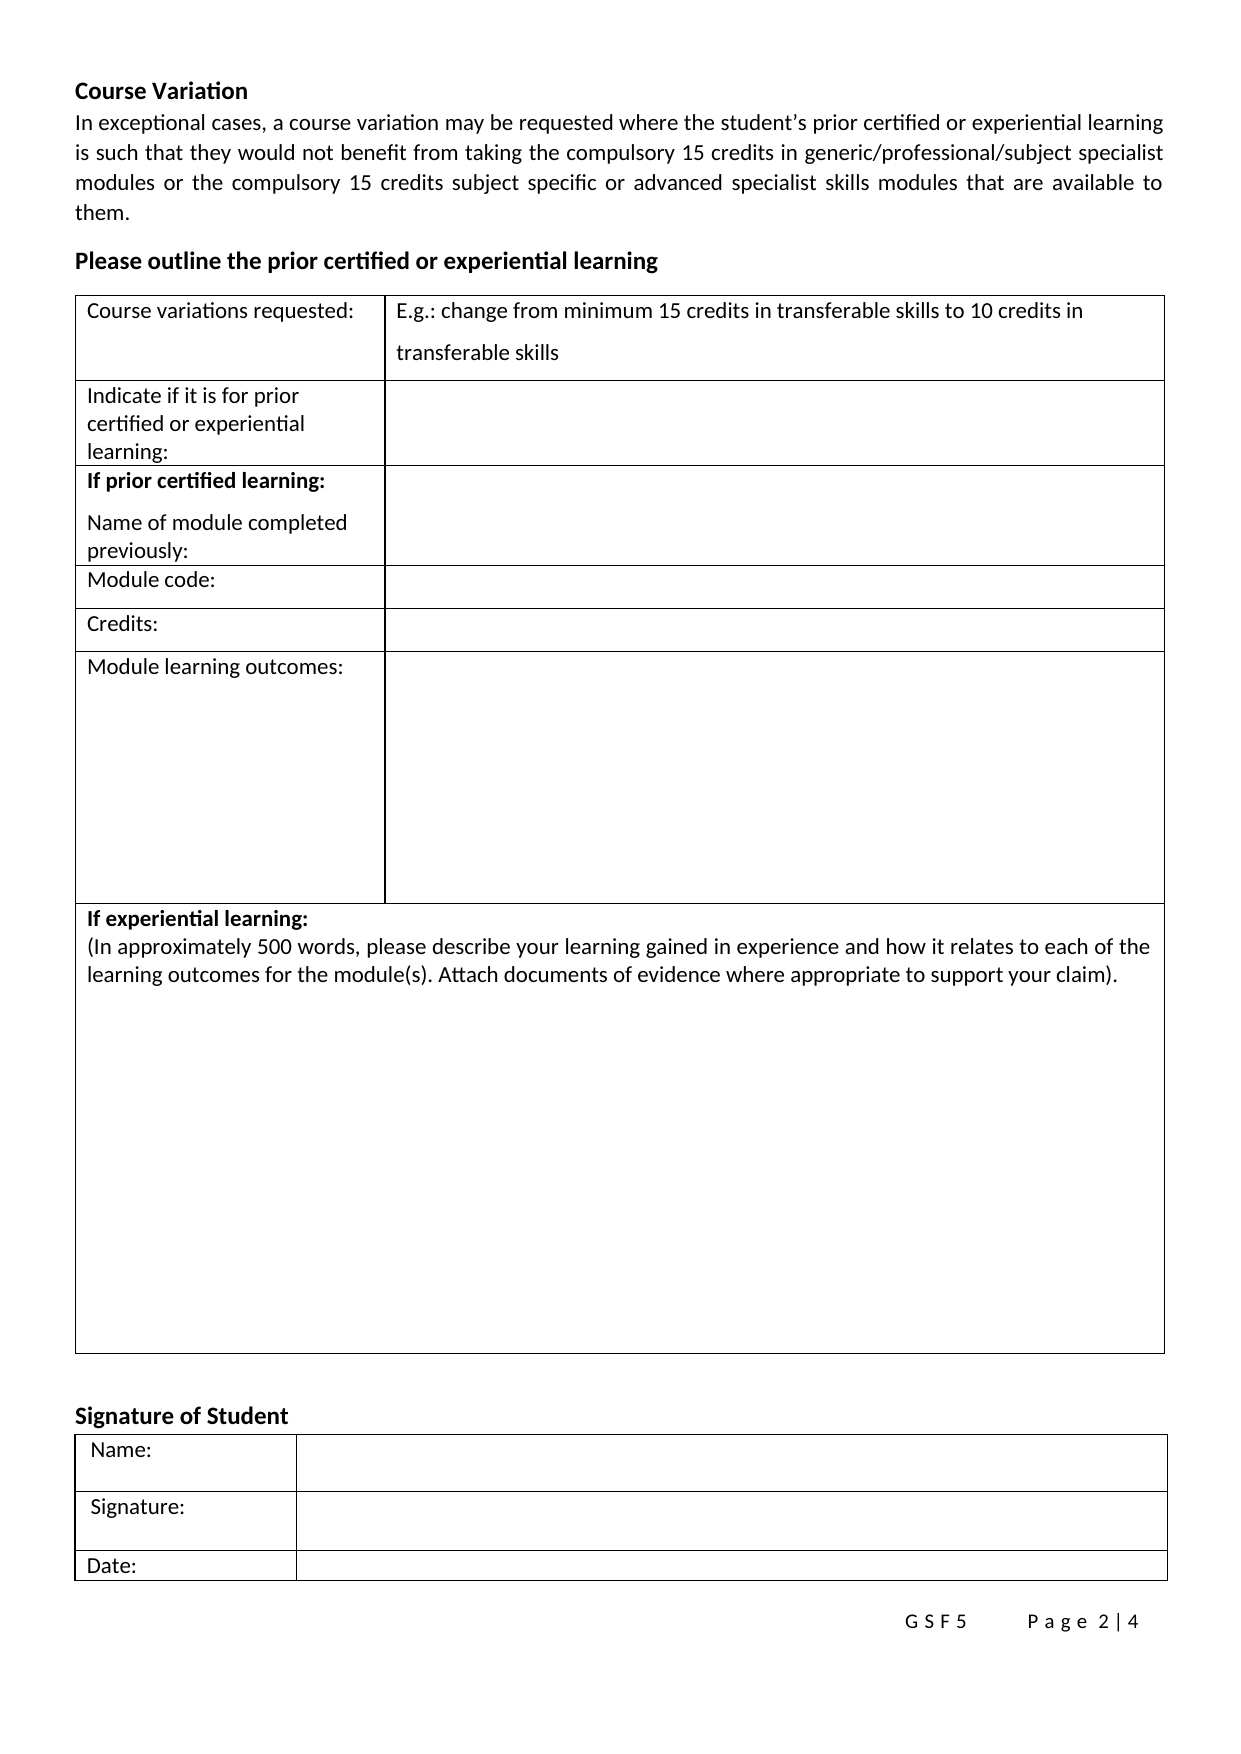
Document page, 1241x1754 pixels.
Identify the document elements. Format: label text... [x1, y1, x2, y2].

table_cell [297, 1551, 1167, 1580]
table_cell If experiential learning: (In approximately 500 words, please describe your learning gained in experience and how it relates to each of the learning outcomes for the module(s). Attach documents of evidence where appropriate to support your claim). [76, 904, 1164, 1353]
table_cell Module learning outcomes: [76, 652, 384, 903]
table_header [297, 1435, 1167, 1491]
table_cell Date: [76, 1551, 296, 1580]
table_cell [386, 381, 1164, 465]
table_cell [386, 609, 1164, 651]
table_cell [386, 652, 1164, 903]
table_cell [297, 1492, 1167, 1550]
table_cell Indicate if it is for prior certified or experiential learning: [76, 381, 384, 465]
subtitle Signature of Student [75, 1401, 1165, 1431]
table_cell Credits: [76, 609, 384, 651]
text Please outline the prior certified or experiential learning [75, 245, 1165, 276]
table_cell Module code: [76, 566, 384, 608]
table_cell Signature: [76, 1492, 296, 1550]
table_header E.g.: change from minimum 15 credits in transferable skills to 10 credits in transferable skills [386, 296, 1164, 380]
table_header Name: [76, 1435, 296, 1491]
table_cell [386, 466, 1164, 564]
table_cell [386, 566, 1164, 608]
table_header Course variations requested: [76, 296, 384, 380]
text In exceptional cases, a course variation may be requested where the student’s prior certified or experiential learning is such that they would not benefit from taking the compulsory 15 credits in generic/professional/subject specialist modules or the compulsory 15 credits subject specific or advanced specialist skills modules that are available to them. [75, 108, 1165, 227]
subtitle Course Variation [75, 75, 1165, 106]
table_cell If prior certified learning: Name of module completed previously: [76, 466, 384, 564]
